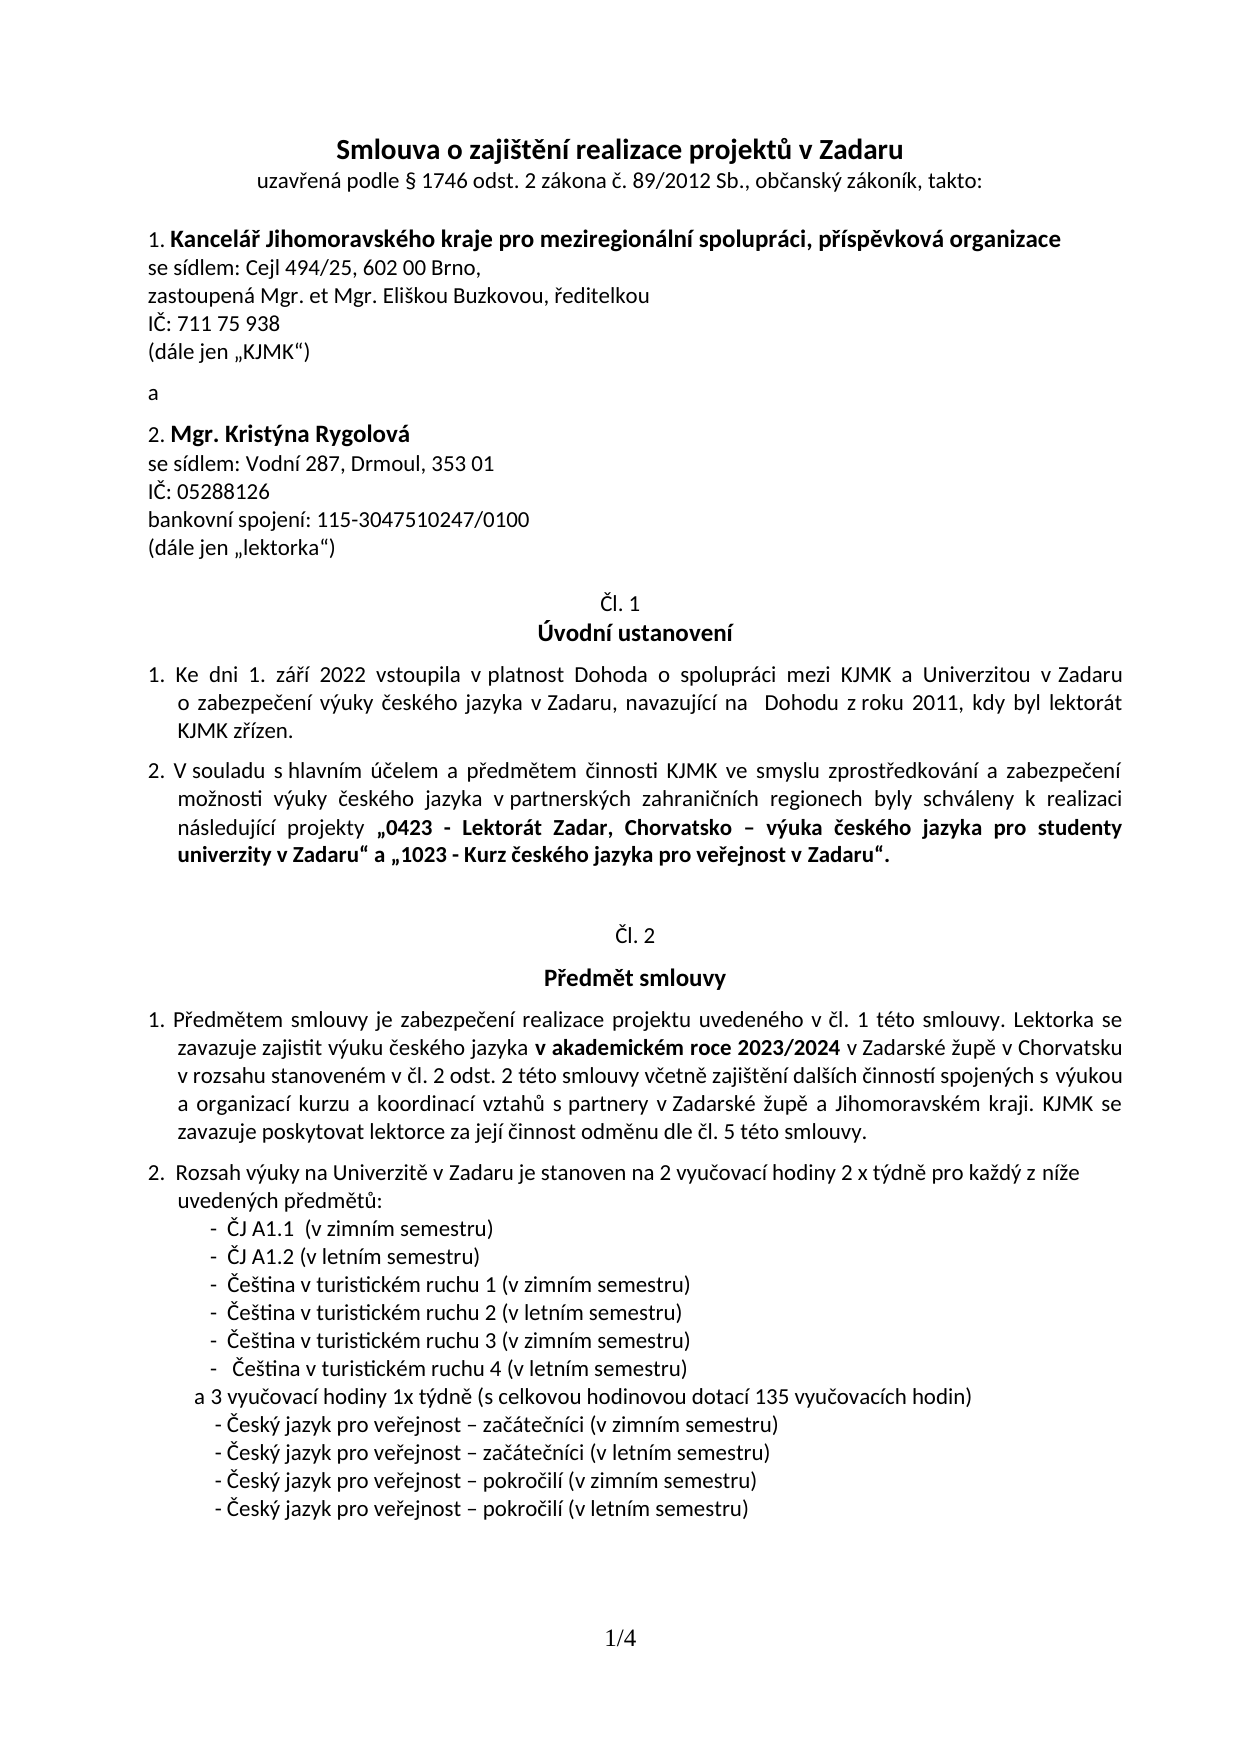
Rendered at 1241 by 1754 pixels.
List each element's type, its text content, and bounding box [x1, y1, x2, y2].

text se sídlem: Vodní 287, Drmoul, 353 01 [148, 449, 1093, 477]
text IČ: 05288126 [148, 477, 1093, 505]
text - Český jazyk pro veřejnost – pokročilí (v zimním semestru) [148, 1466, 1123, 1494]
text 2. Rozsah výuky na Univerzitě v Zadaru je stanoven na 2 vyučovací hodiny 2 x týdně pro každý z níže uvedených předmětů: [148, 1158, 1123, 1214]
text (dále jen „lektorka“) [148, 533, 1093, 561]
text 1. Ke dni 1. září 2022 vstoupila v platnost Dohoda o spolupráci mezi KJMK a Univerzitou v Zadaru o zabezpečení výuky českého jazyka v Zadaru, navazující na Dohodu z roku 2011, kdy byl lektorát KJMK zřízen. [148, 660, 1123, 744]
text Smlouva o zajištění realizace projektů v Zadaru [148, 131, 1093, 167]
text - Český jazyk pro veřejnost – pokročilí (v letním semestru) [148, 1494, 1123, 1522]
text IČ: 711 75 938 [148, 309, 1093, 337]
text 1. Předmětem smlouvy je zabezpečení realizace projektu uvedeného v čl. 1 této smlouvy. Lektorka se zavazuje zajistit výuku českého jazyka v akademickém roce 2023/2024 v Zadarské župě v Chorvatsku v rozsahu stanoveném v čl. 2 odst. 2 této smlouvy včetně zajištění dalších činností spojených s výukou a organizací kurzu a koordinací vztahů s partnery v Zadarské župě a Jihomoravském kraji. KJMK se zavazuje poskytovat lektorce za její činnost odměnu dle čl. 5 této smlouvy. [148, 1005, 1123, 1145]
text (dále jen „KJMK“) [148, 337, 1093, 365]
text - Čeština v turistickém ruchu 3 (v zimním semestru) [148, 1326, 1123, 1354]
text Úvodní ustanovení [148, 617, 1123, 647]
text - Čeština v turistickém ruchu 2 (v letním semestru) [148, 1298, 1123, 1326]
text - ČJ A1.1 (v zimním semestru) [148, 1214, 1123, 1242]
text uzavřená podle § 1746 odst. 2 zákona č. 89/2012 Sb., občanský zákoník, takto: [148, 167, 1093, 195]
text 2. Mgr. Kristýna Rygolová [148, 418, 1093, 449]
text Čl. 1 [148, 589, 1093, 617]
text Předmět smlouvy [148, 962, 1123, 993]
text - Český jazyk pro veřejnost – začátečníci (v zimním semestru) [148, 1410, 1123, 1438]
text - Český jazyk pro veřejnost – začátečníci (v letním semestru) [148, 1438, 1123, 1466]
text - Čeština v turistickém ruchu 4 (v letním semestru) [148, 1354, 1123, 1382]
text a 3 vyučovací hodiny 1x týdně (s celkovou hodinovou dotací 135 vyučovacích hodin) [148, 1382, 1123, 1410]
text - Čeština v turistickém ruchu 1 (v zimním semestru) [148, 1270, 1123, 1298]
text - ČJ A1.2 (v letním semestru) [148, 1242, 1123, 1270]
text a [148, 378, 1093, 406]
text 1. Kancelář Jihomoravského kraje pro meziregionální spolupráci, příspěvková organizace [148, 223, 1093, 253]
text se sídlem: Cejl 494/25, 602 00 Brno, [148, 253, 1093, 281]
text Čl. 2 [148, 922, 1123, 950]
text zastoupená Mgr. et Mgr. Eliškou Buzkovou, ředitelkou [148, 281, 1093, 309]
text bankovní spojení: 115-3047510247/0100 [148, 505, 1093, 533]
text 2. V souladu s hlavním účelem a předmětem činnosti KJMK ve smyslu zprostředkování a zabezpečení možnosti výuky českého jazyka v partnerských zahraničních regionech byly schváleny k realizaci následující projekty „0423 - Lektorát Zadar, Chorvatsko – výuka českého jazyka pro studenty univerzity v Zadaru“ a „1023 - Kurz českého jazyka pro veřejnost v Zadaru“. [148, 757, 1123, 869]
